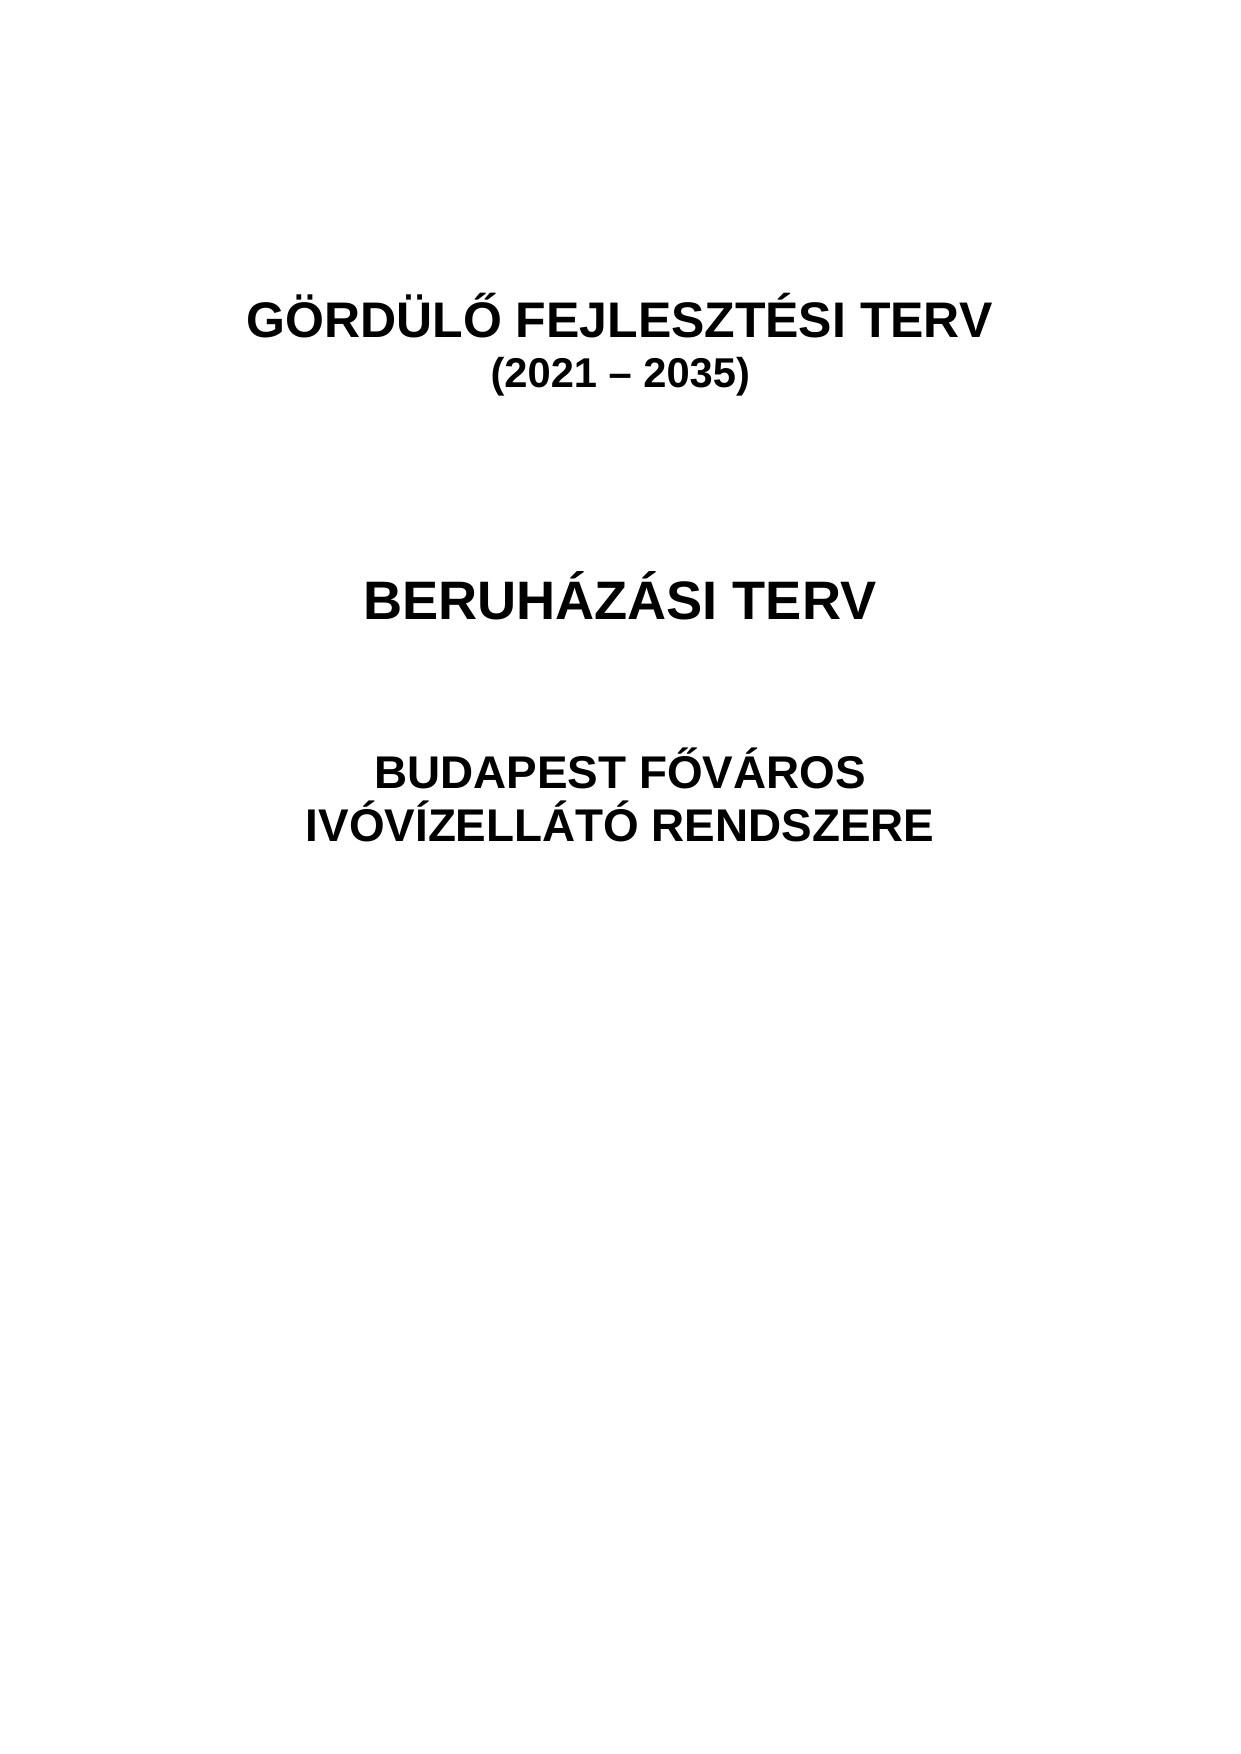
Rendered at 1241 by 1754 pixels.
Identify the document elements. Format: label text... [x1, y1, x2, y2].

text IVÓVÍZELLÁTÓ RENDSZERE [118, 798, 1122, 851]
text BERUHÁZÁSI TERV [118, 568, 1122, 631]
text (2021 – 2035) [118, 348, 1122, 396]
text Budapest főváros [118, 746, 1122, 798]
text GÖRDÜLŐ FEJLESZTÉSI TERV [118, 291, 1122, 348]
